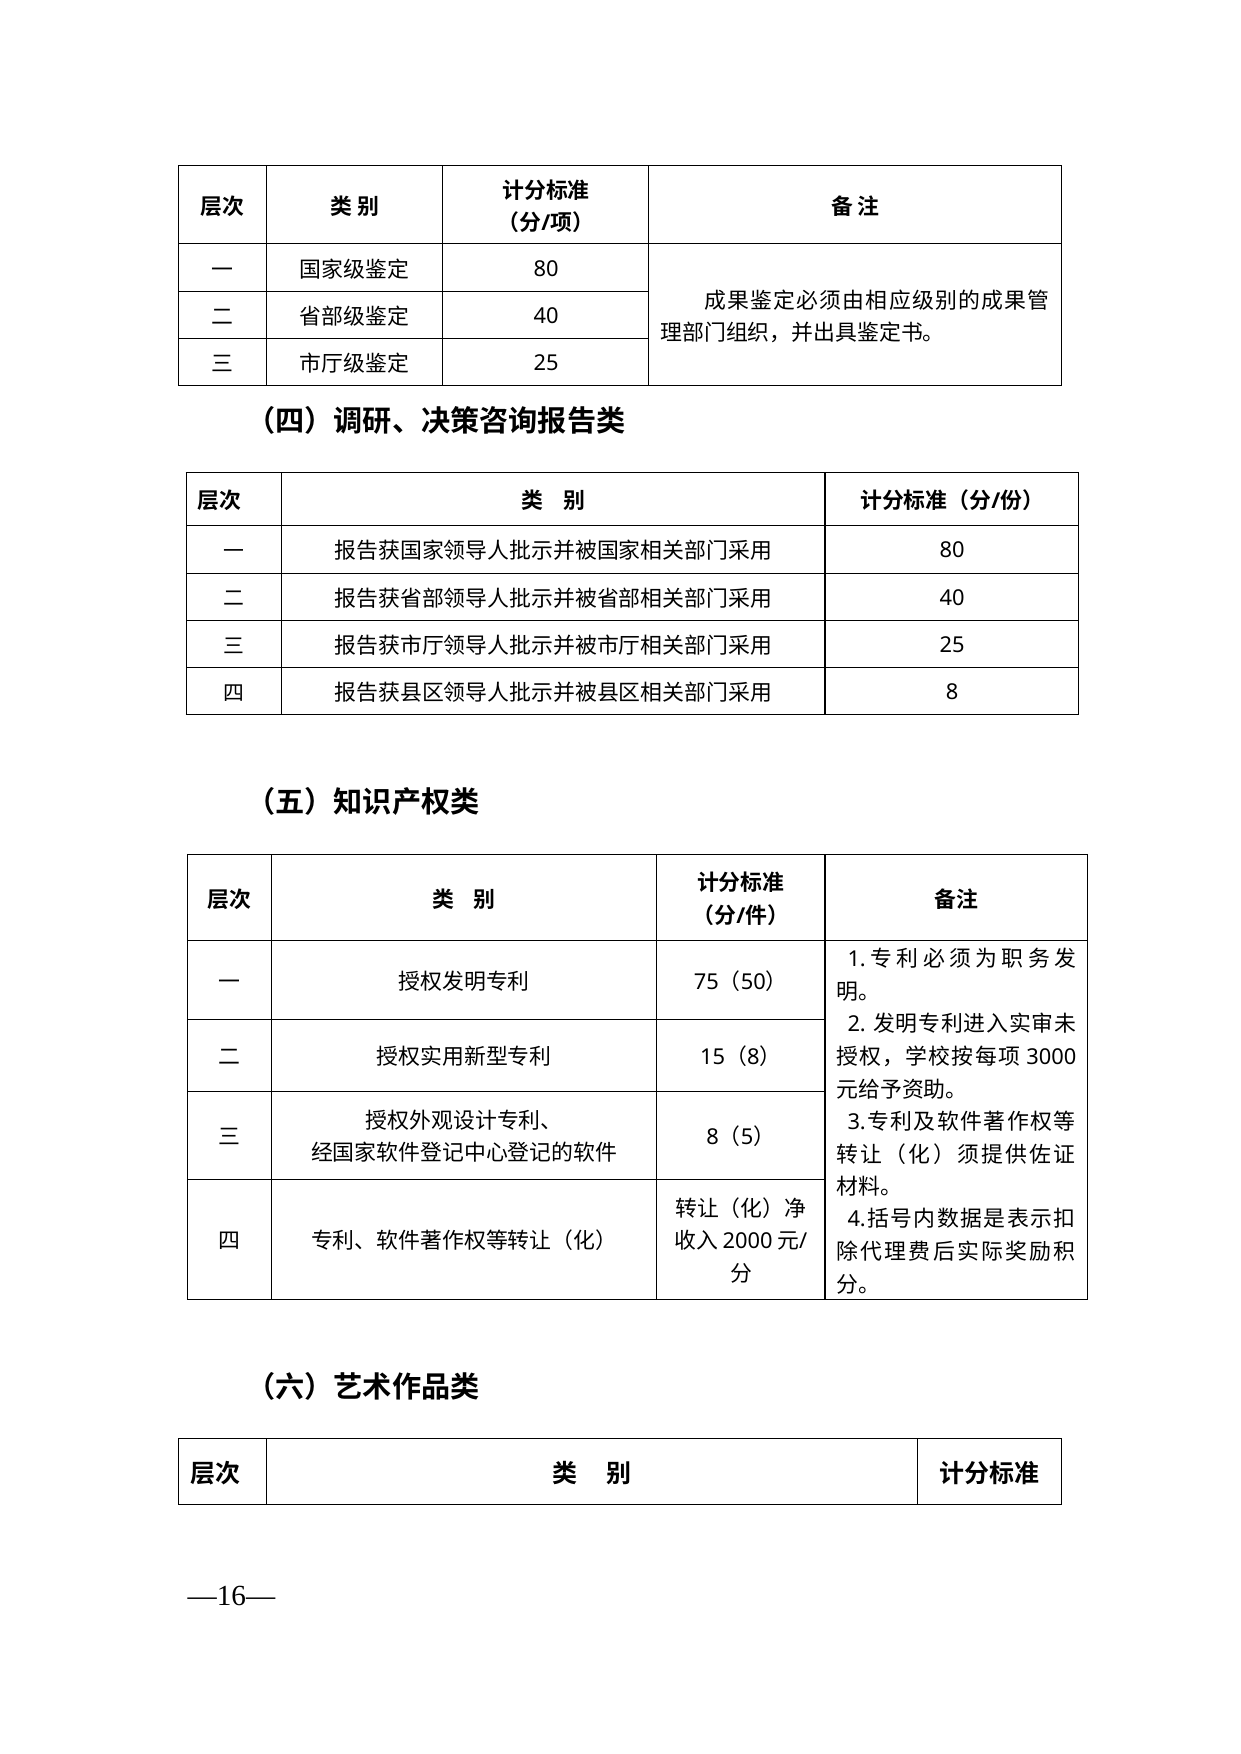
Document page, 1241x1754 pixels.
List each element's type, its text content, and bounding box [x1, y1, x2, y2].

table_header 类 别 [267, 166, 442, 243]
table_cell 三 [188, 1092, 271, 1178]
table_cell 国家级鉴定 [267, 244, 442, 291]
table_header 层次 [179, 1439, 266, 1504]
table_cell 75（50） [657, 941, 824, 1018]
table_cell 二 [188, 1020, 271, 1091]
table_cell 8（5） [657, 1092, 824, 1178]
table_header 层次 [179, 166, 266, 243]
table_header 计分标准 [918, 1439, 1061, 1504]
table_cell 成果鉴定必须由相应级别的成果管理部门组织，并出具鉴定书。 [649, 244, 1061, 385]
table_cell 三 [187, 621, 281, 667]
table_header 层次 [188, 855, 271, 940]
table_cell 1.专利必须为职务发明。 2. 发明专利进入实审未授权，学校按每项3000元给予资助。 3.专利及软件著作权等转让（化）须提供佐证材料。 4.括号内数据是表示扣除代理费后实际奖励积分。 [826, 941, 1087, 1299]
table_header 计分标准（分/份） [826, 473, 1078, 525]
table_cell 80 [443, 244, 648, 291]
table_cell 8 [826, 668, 1078, 714]
table_cell 授权实用新型专利 [272, 1020, 656, 1091]
text （五）知识产权类 [187, 768, 1053, 833]
table_cell 转让（化）净收入2000元/分 [657, 1180, 824, 1299]
table_cell 报告获省部领导人批示并被省部相关部门采用 [282, 574, 824, 620]
table_cell 专利、软件著作权等转让（化） [272, 1180, 656, 1299]
table_cell 80 [826, 526, 1078, 572]
table_cell 四 [187, 668, 281, 714]
text （四）调研、决策咨询报告类 [187, 386, 1053, 451]
table_cell 省部级鉴定 [267, 292, 442, 338]
table_header 类 别 [272, 855, 656, 940]
table_cell 40 [826, 574, 1078, 620]
table_header 计分标准 （分/项） [443, 166, 648, 243]
table_cell 二 [187, 574, 281, 620]
table_header 备 注 [649, 166, 1061, 243]
table_cell 四 [188, 1180, 271, 1299]
table_header 层次 [187, 473, 281, 525]
table_cell 二 [179, 292, 266, 338]
table_header 类 别 [267, 1439, 917, 1504]
table_cell 40 [443, 292, 648, 338]
table_header 备注 [826, 855, 1087, 940]
text （六）艺术作品类 [187, 1352, 1053, 1417]
table_cell 报告获市厅领导人批示并被市厅相关部门采用 [282, 621, 824, 667]
table_cell 报告获国家领导人批示并被国家相关部门采用 [282, 526, 824, 572]
table_header 类 别 [282, 473, 824, 525]
table_cell 三 [179, 339, 266, 385]
table_cell 25 [826, 621, 1078, 667]
table_cell 15（8） [657, 1020, 824, 1091]
table_cell 报告获县区领导人批示并被县区相关部门采用 [282, 668, 824, 714]
table_cell 一 [188, 941, 271, 1018]
table_cell 市厅级鉴定 [267, 339, 442, 385]
table_cell 一 [179, 244, 266, 291]
table_cell 授权发明专利 [272, 941, 656, 1018]
table_cell 授权外观设计专利、 经国家软件登记中心登记的软件 [272, 1092, 656, 1178]
table_cell 25 [443, 339, 648, 385]
table_cell 一 [187, 526, 281, 572]
table_header 计分标准 （分/件） [657, 855, 824, 940]
